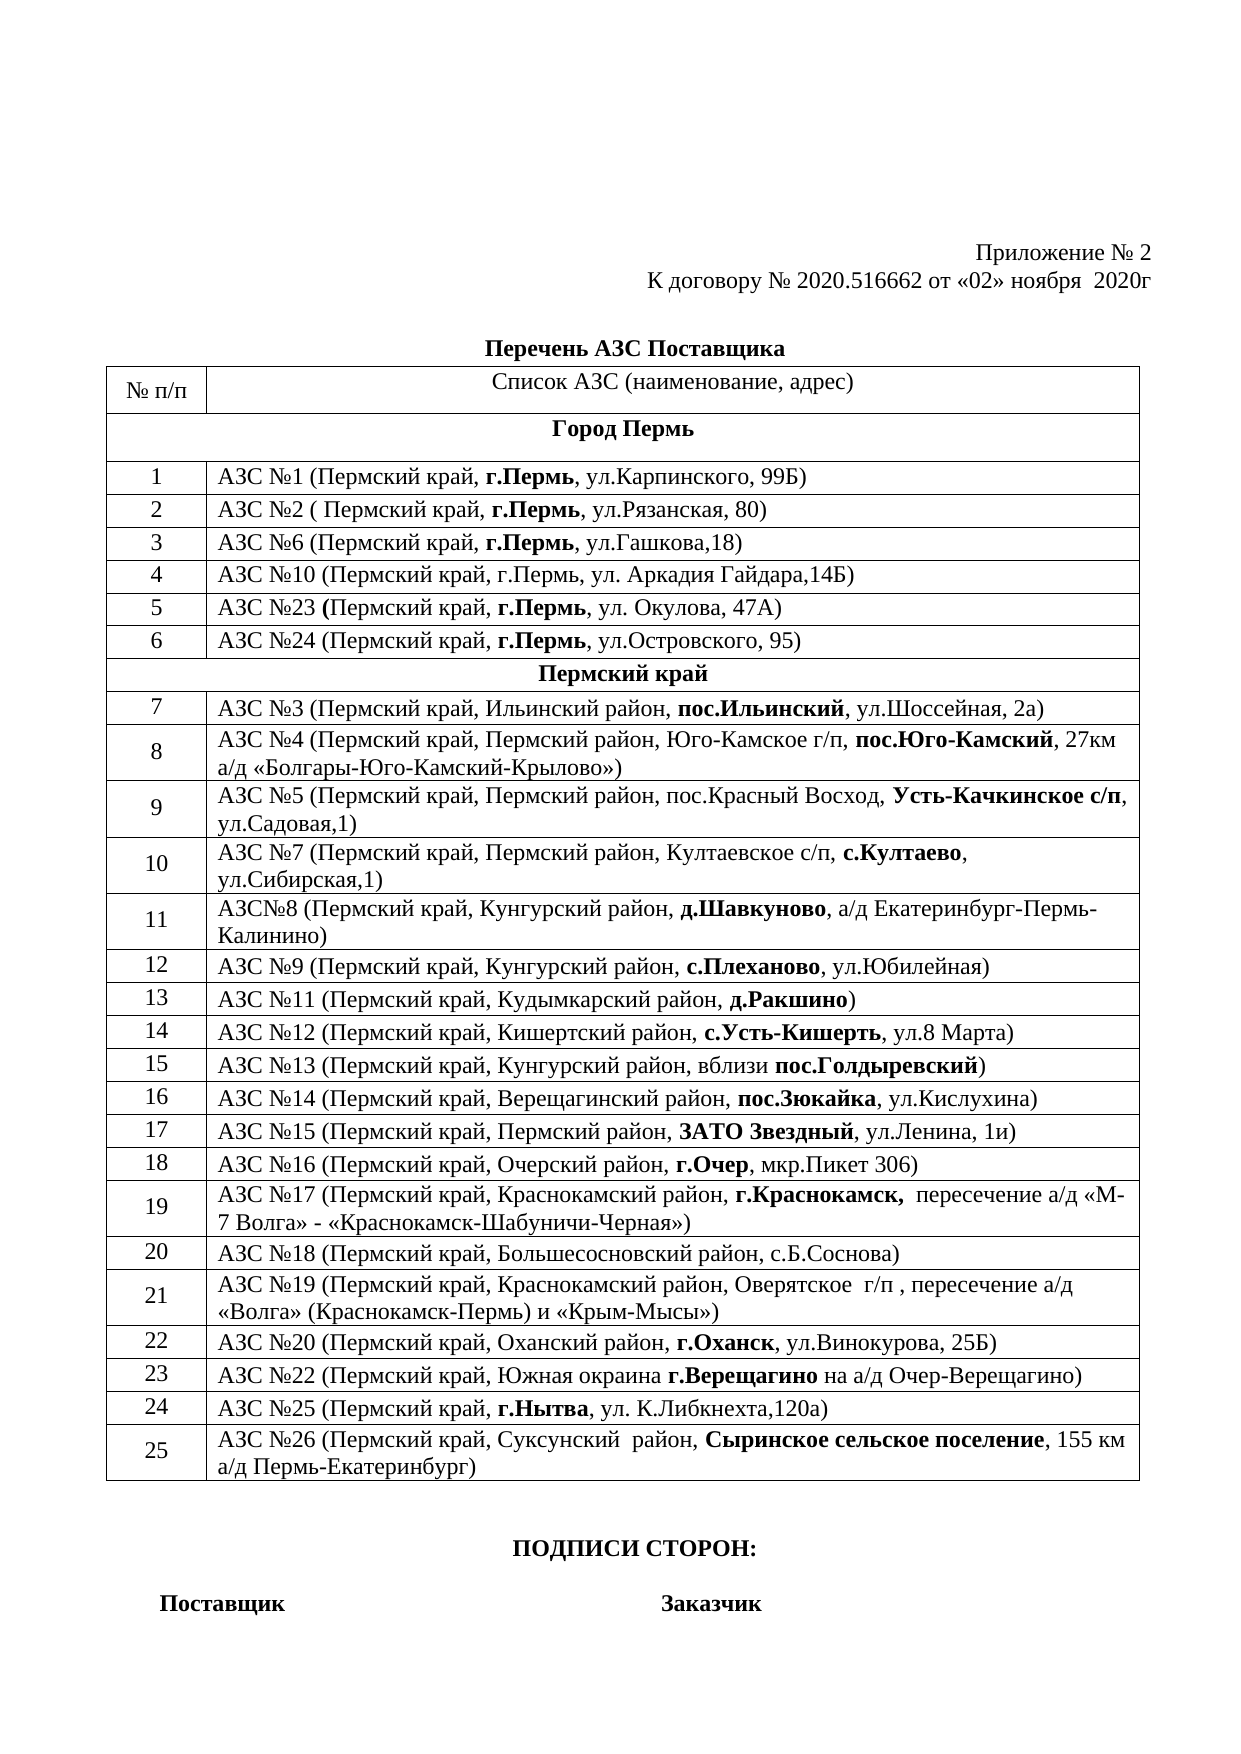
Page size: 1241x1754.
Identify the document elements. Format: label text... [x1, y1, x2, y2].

table_cell 4 [107, 561, 206, 592]
table_cell 17 [107, 1115, 206, 1147]
table_cell 10 [107, 838, 206, 893]
table_cell АЗС №15 (Пермский край, Пермский район, ЗАТО Звездный, ул.Ленина, 1и) [207, 1115, 1139, 1147]
table_cell АЗС №16 (Пермский край, Очерский район, г.Очер, мкр.Пикет 306) [207, 1148, 1139, 1179]
table_cell 20 [107, 1237, 206, 1269]
table_cell АЗС №12 (Пермский край, Кишертский район, с.Усть-Кишерть, ул.8 Марта) [207, 1016, 1139, 1048]
table_header Список АЗС (наименование, адрес) [207, 367, 1139, 413]
table_cell 19 [107, 1181, 206, 1236]
table_cell 16 [107, 1082, 206, 1114]
table_cell 18 [107, 1148, 206, 1179]
table_cell 7 [107, 692, 206, 724]
table_cell АЗС №5 (Пермский край, Пермский район, пос.Красный Восход, Усть-Качкинское с/п, ул.Садовая,1) [207, 781, 1139, 837]
table_cell АЗС №18 (Пермский край, Большесосновский район, с.Б.Соснова) [207, 1237, 1139, 1269]
table_cell АЗС №22 (Пермский край, Южная окраина г.Верещагино на а/д Очер-Верещагино) [207, 1359, 1139, 1391]
table_cell 14 [107, 1016, 206, 1048]
table_cell АЗС №3 (Пермский край, Ильинский район, пос.Ильинский, ул.Шоссейная, 2а) [207, 692, 1139, 724]
text Приложение № 2 [118, 238, 1152, 266]
table_cell 6 [107, 626, 206, 658]
table_cell АЗС №6 (Пермский край, г.Пермь, ул.Гашкова,18) [207, 528, 1139, 559]
table_cell 1 [107, 462, 206, 494]
table_cell АЗС №14 (Пермский край, Верещагинский район, пос.Зюкайка, ул.Кислухина) [207, 1082, 1139, 1114]
table_cell 22 [107, 1326, 206, 1358]
table_cell 25 [107, 1425, 206, 1480]
table_cell АЗС №25 (Пермский край, г.Нытва, ул. К.Либкнехта,120а) [207, 1392, 1139, 1424]
table_cell АЗС №24 (Пермский край, г.Пермь, ул.Островского, 95) [207, 626, 1139, 658]
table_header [148, 1589, 649, 1616]
table_header № п/п [107, 367, 206, 413]
table_cell АЗС №19 (Пермский край, Краснокамский район, Оверятское г/п , пересечение а/д «Волга» (Краснокамск-Пермь) и «Крым-Мысы») [207, 1270, 1139, 1325]
table_cell АЗС №9 (Пермский край, Кунгурский район, с.Плеханово, ул.Юбилейная) [207, 950, 1139, 982]
table_cell 24 [107, 1392, 206, 1424]
table_cell 9 [107, 781, 206, 837]
table_cell Пермский край [107, 659, 1139, 691]
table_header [650, 1589, 1152, 1616]
text ПОДПИСИ СТОРОН: [118, 1533, 1152, 1561]
table_cell 3 [107, 528, 206, 559]
table_cell АЗС №17 (Пермский край, Краснокамский район, г.Краснокамск, пересечение а/д «М-7 Волга» - «Краснокамск-Шабуничи-Черная») [207, 1181, 1139, 1236]
text К договору № 2020.516662 от «02» ноября 2020г [561, 266, 1152, 294]
table_cell АЗС №10 (Пермский край, г.Пермь, ул. Аркадия Гайдара,14Б) [207, 561, 1139, 592]
table_cell 8 [107, 725, 206, 780]
table_cell АЗС №20 (Пермский край, Оханский район, г.Оханск, ул.Винокурова, 25Б) [207, 1326, 1139, 1358]
table_cell 12 [107, 950, 206, 982]
table_cell АЗС №11 (Пермский край, Кудымкарский район, д.Ракшино) [207, 983, 1139, 1015]
table_cell АЗС №7 (Пермский край, Пермский район, Култаевское с/п, с.Култаево, ул.Сибирская,1) [207, 838, 1139, 893]
text Перечень АЗС Поставщика [118, 334, 1152, 361]
table_cell АЗС №13 (Пермский край, Кунгурский район, вблизи пос.Голдыревский) [207, 1049, 1139, 1081]
table_cell 21 [107, 1270, 206, 1325]
table_cell АЗС №2 ( Пермский край, г.Пермь, ул.Рязанская, 80) [207, 495, 1139, 527]
table_cell 11 [107, 894, 206, 949]
table_cell 5 [107, 594, 206, 625]
table_cell АЗС №23 (Пермский край, г.Пермь, ул. Окулова, 47А) [207, 594, 1139, 625]
table_cell 13 [107, 983, 206, 1015]
table_cell АЗС №1 (Пермский край, г.Пермь, ул.Карпинского, 99Б) [207, 462, 1139, 494]
table_cell 15 [107, 1049, 206, 1081]
table_cell 23 [107, 1359, 206, 1391]
table_cell Город Пермь [107, 414, 1139, 461]
table_cell АЗС №26 (Пермский край, Суксунский район, Сыринское сельское поселение, 155 км а/д Пермь-Екатеринбург) [207, 1425, 1139, 1480]
table_cell АЗС №4 (Пермский край, Пермский район, Юго-Камское г/п, пос.Юго-Камский, 27км а/д «Болгары-Юго-Камский-Крылово») [207, 725, 1139, 780]
table_cell АЗС№8 (Пермский край, Кунгурский район, д.Шавкуново, а/д Екатеринбург-Пермь-Калинино) [207, 894, 1139, 949]
table_cell 2 [107, 495, 206, 527]
